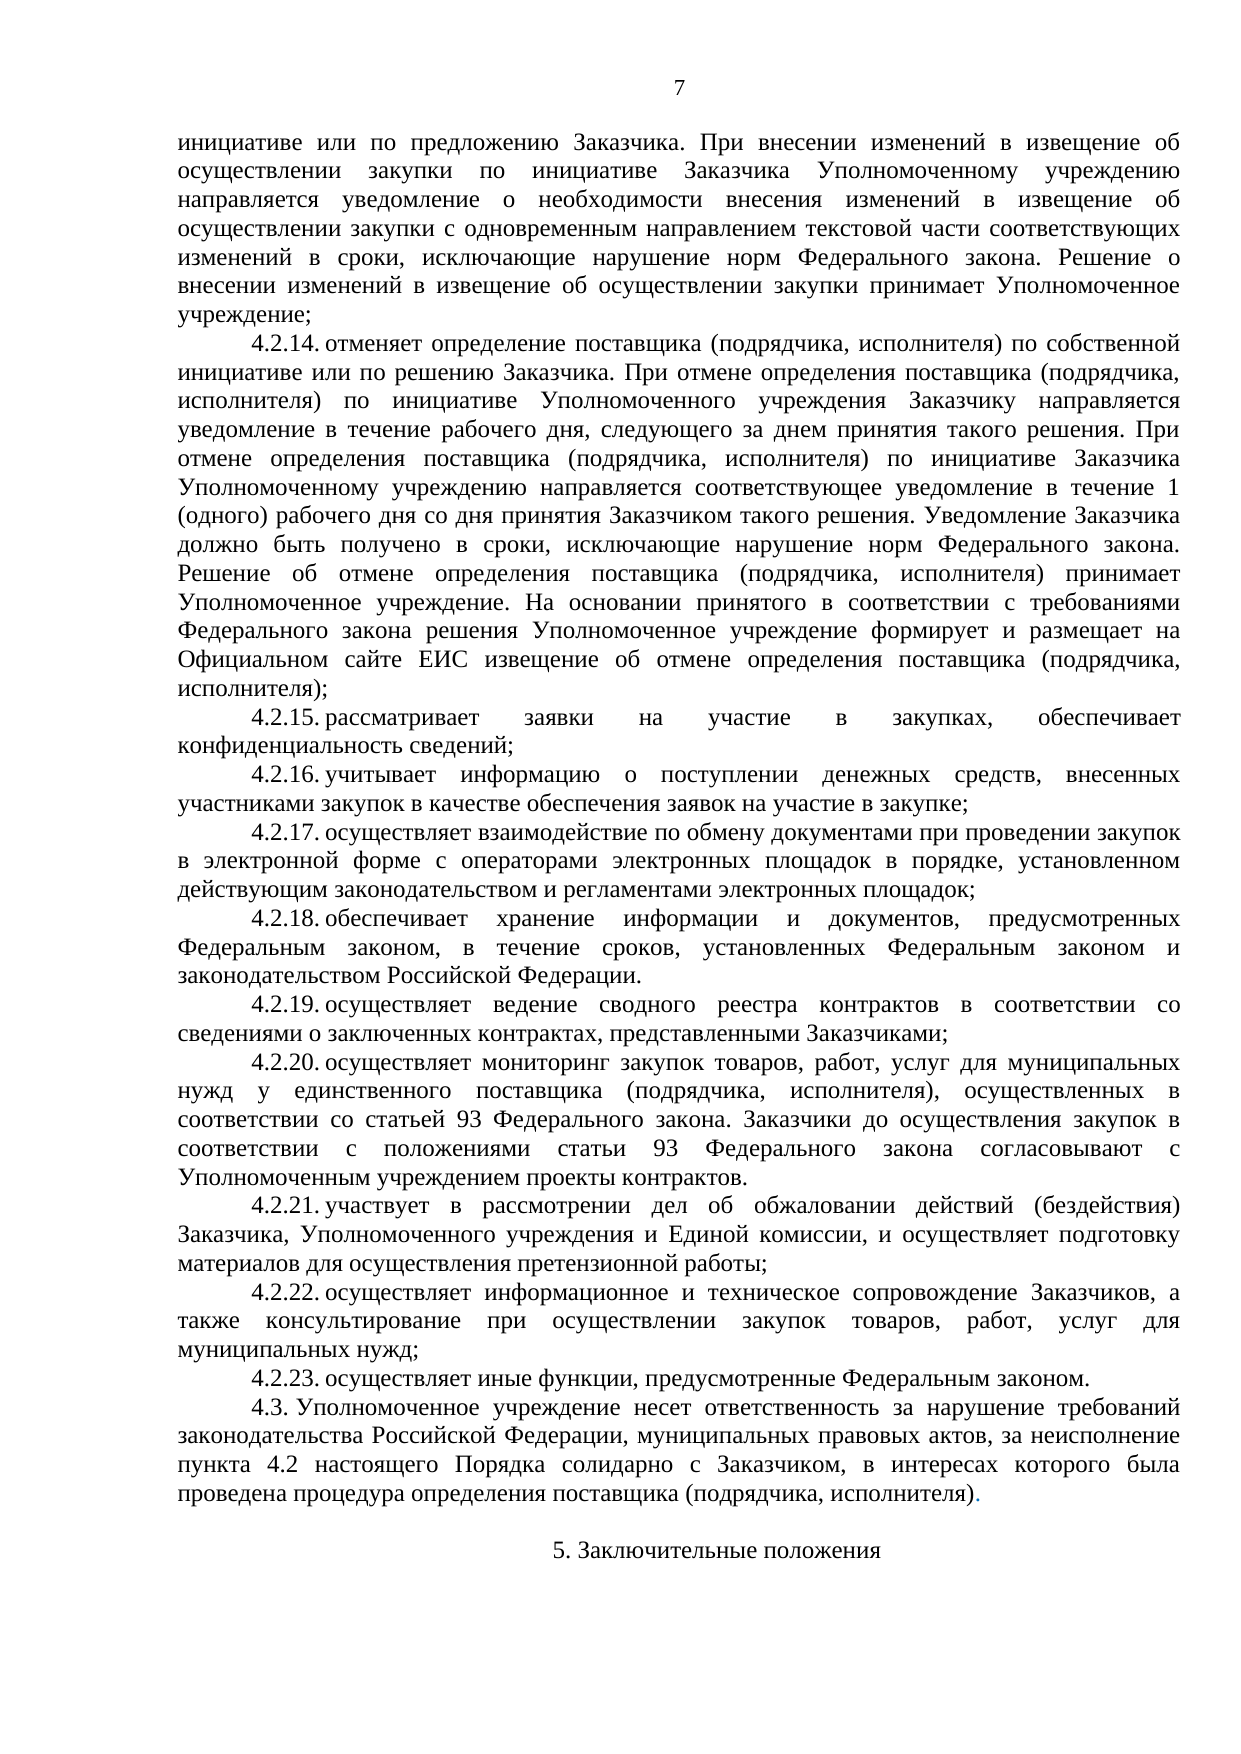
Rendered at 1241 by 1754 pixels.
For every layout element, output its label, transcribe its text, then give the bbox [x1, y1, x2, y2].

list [177, 127, 1181, 328]
list Уполномоченное учреждение несет ответственность за нарушение требований законодательства Российской Федерации, муниципальных правовых актов, за неисполнение пункта 4.2 настоящего Порядка солидарно с Заказчиком, в интересах которого была проведена процедура определения поставщика (подрядчика, исполнителя). [177, 1392, 1181, 1507]
list рассматривает заявки на участие в закупках, обеспечивает конфиденциальность сведений; [177, 702, 1181, 759]
text 5. Заключительные положения [177, 1535, 1181, 1564]
list отменяет определение поставщика (подрядчика, исполнителя) по собственной инициативе или по решению Заказчика. При отмене определения поставщика (подрядчика, исполнителя) по инициативе Уполномоченного учреждения Заказчику направляется уведомление в течение рабочего дня, следующего за днем принятия такого решения. При отмене определения поставщика (подрядчика, исполнителя) по инициативе Заказчика Уполномоченному учреждению направляется соответствующее уведомление в течение 1 (одного) рабочего дня со дня принятия Заказчиком такого решения. Уведомление Заказчика должно быть получено в сроки, исключающие нарушение норм Федерального закона. Решение об отмене определения поставщика (подрядчика, исполнителя) принимает Уполномоченное учреждение. На основании принятого в соответствии с требованиями Федерального закона решения Уполномоченное учреждение формирует и размещает на Официальном сайте ЕИС извещение об отмене определения поставщика (подрядчика, исполнителя); [177, 328, 1181, 702]
list обеспечивает хранение информации и документов, предусмотренных Федеральным законом, в течение сроков, установленных Федеральным законом и законодательством Российской Федерации. [177, 903, 1181, 989]
list осуществляет взаимодействие по обмену документами при проведении закупок в электронной форме с операторами электронных площадок в порядке, установленном действующим законодательством и регламентами электронных площадок; [177, 817, 1181, 903]
list осуществляет мониторинг закупок товаров, работ, услуг для муниципальных нужд у единственного поставщика (подрядчика, исполнителя), осуществленных в соответствии со статьей 93 Федерального закона. Заказчики до осуществления закупок в соответствии с положениями статьи 93 Федерального закона согласовывают с Уполномоченным учреждением проекты контрактов. [177, 1047, 1181, 1190]
list осуществляет информационное и техническое сопровождение Заказчиков, а также консультирование при осуществлении закупок товаров, работ, услуг для муниципальных нужд; [177, 1277, 1181, 1363]
list осуществляет иные функции, предусмотренные Федеральным законом. [177, 1363, 1181, 1392]
list участвует в рассмотрении дел об обжаловании действий (бездействия) Заказчика, Уполномоченного учреждения и Единой комиссии, и осуществляет подготовку материалов для осуществления претензионной работы; [177, 1190, 1181, 1277]
list учитывает информацию о поступлении денежных средств, внесенных участниками закупок в качестве обеспечения заявок на участие в закупке; [177, 759, 1181, 817]
list осуществляет ведение сводного реестра контрактов в соответствии со сведениями о заключенных контрактах, представленными Заказчиками; [177, 989, 1181, 1047]
